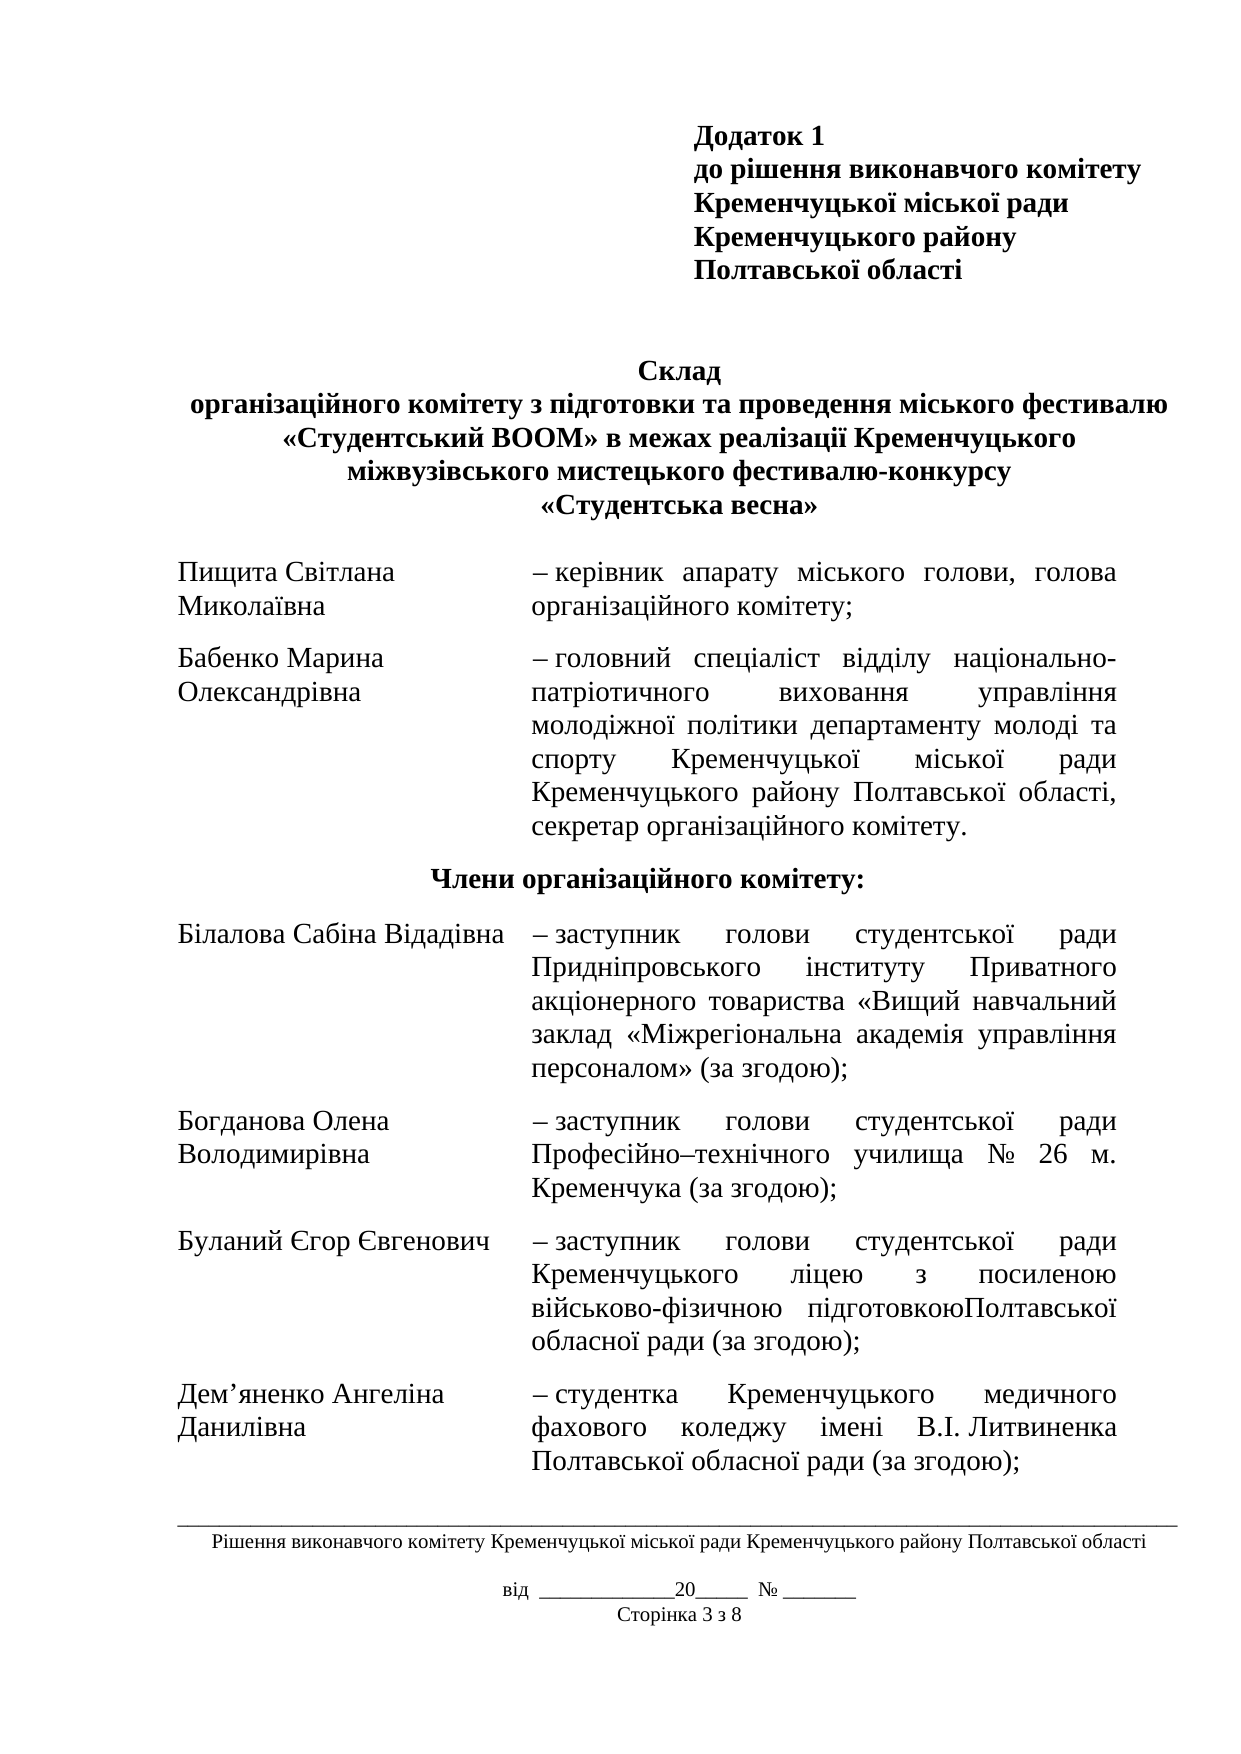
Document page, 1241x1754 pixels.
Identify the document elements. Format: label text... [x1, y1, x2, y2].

table_cell – заступник голови студентської ради Придніпровського інституту Приватного акціонерного товариства «Вищий навчальний заклад «Міжрегіональна академія управління персоналом» (за згодою); [520, 916, 1128, 1103]
table_cell Білалова Сабіна Відадівна [166, 916, 520, 1103]
table_cell Демʼяненко Ангеліна Данилівна [166, 1376, 520, 1496]
text Додаток 1 [620, 118, 1181, 152]
table_cell – студентка Кременчуцького медичного фахового коледжу імені В.І. Литвиненка Полтавської обласної ради (за згодою); [520, 1376, 1128, 1496]
text «Студентська весна» [177, 487, 1181, 521]
table_cell – заступник голови студентської ради Професійно–технічного училища № 26 м. Кременчука (за згодою); [520, 1103, 1128, 1223]
table_cell – головний спеціаліст відділу національно-патріотичного виховання управління молодіжної політики департаменту молоді та спорту Кременчуцької міської ради Кременчуцького району Полтавської області, секретар організаційного комітету. [520, 640, 1128, 861]
table_cell – заступник голови студентської ради Кременчуцького ліцею з посиленою військово-фізичною підготовкоюПолтавської обласної ради (за згодою); [520, 1223, 1128, 1376]
table_header – керівник апарату міського голови, голова організаційного комітету; [520, 554, 1128, 640]
text Склад [177, 353, 1181, 386]
table_cell Богданова Олена Володимирівна [166, 1103, 520, 1223]
table_cell Бабенко Марина Олександрівна [166, 640, 520, 861]
table_header Пищита Світлана Миколаївна [166, 554, 520, 640]
table_cell Буланий Єгор Євгенович [166, 1223, 520, 1376]
table_cell Члени організаційного комітету: [166, 861, 1128, 916]
text до рішення виконавчого комітету Кременчуцької міської ради Кременчуцького району Полтавської області [693, 152, 1181, 286]
text організаційного комітету з підготовки та проведення міського фестивалю «Студентський BOOM» в межах реалізації Кременчуцького міжвузівського мистецького фестивалю-конкурсу [177, 386, 1181, 487]
